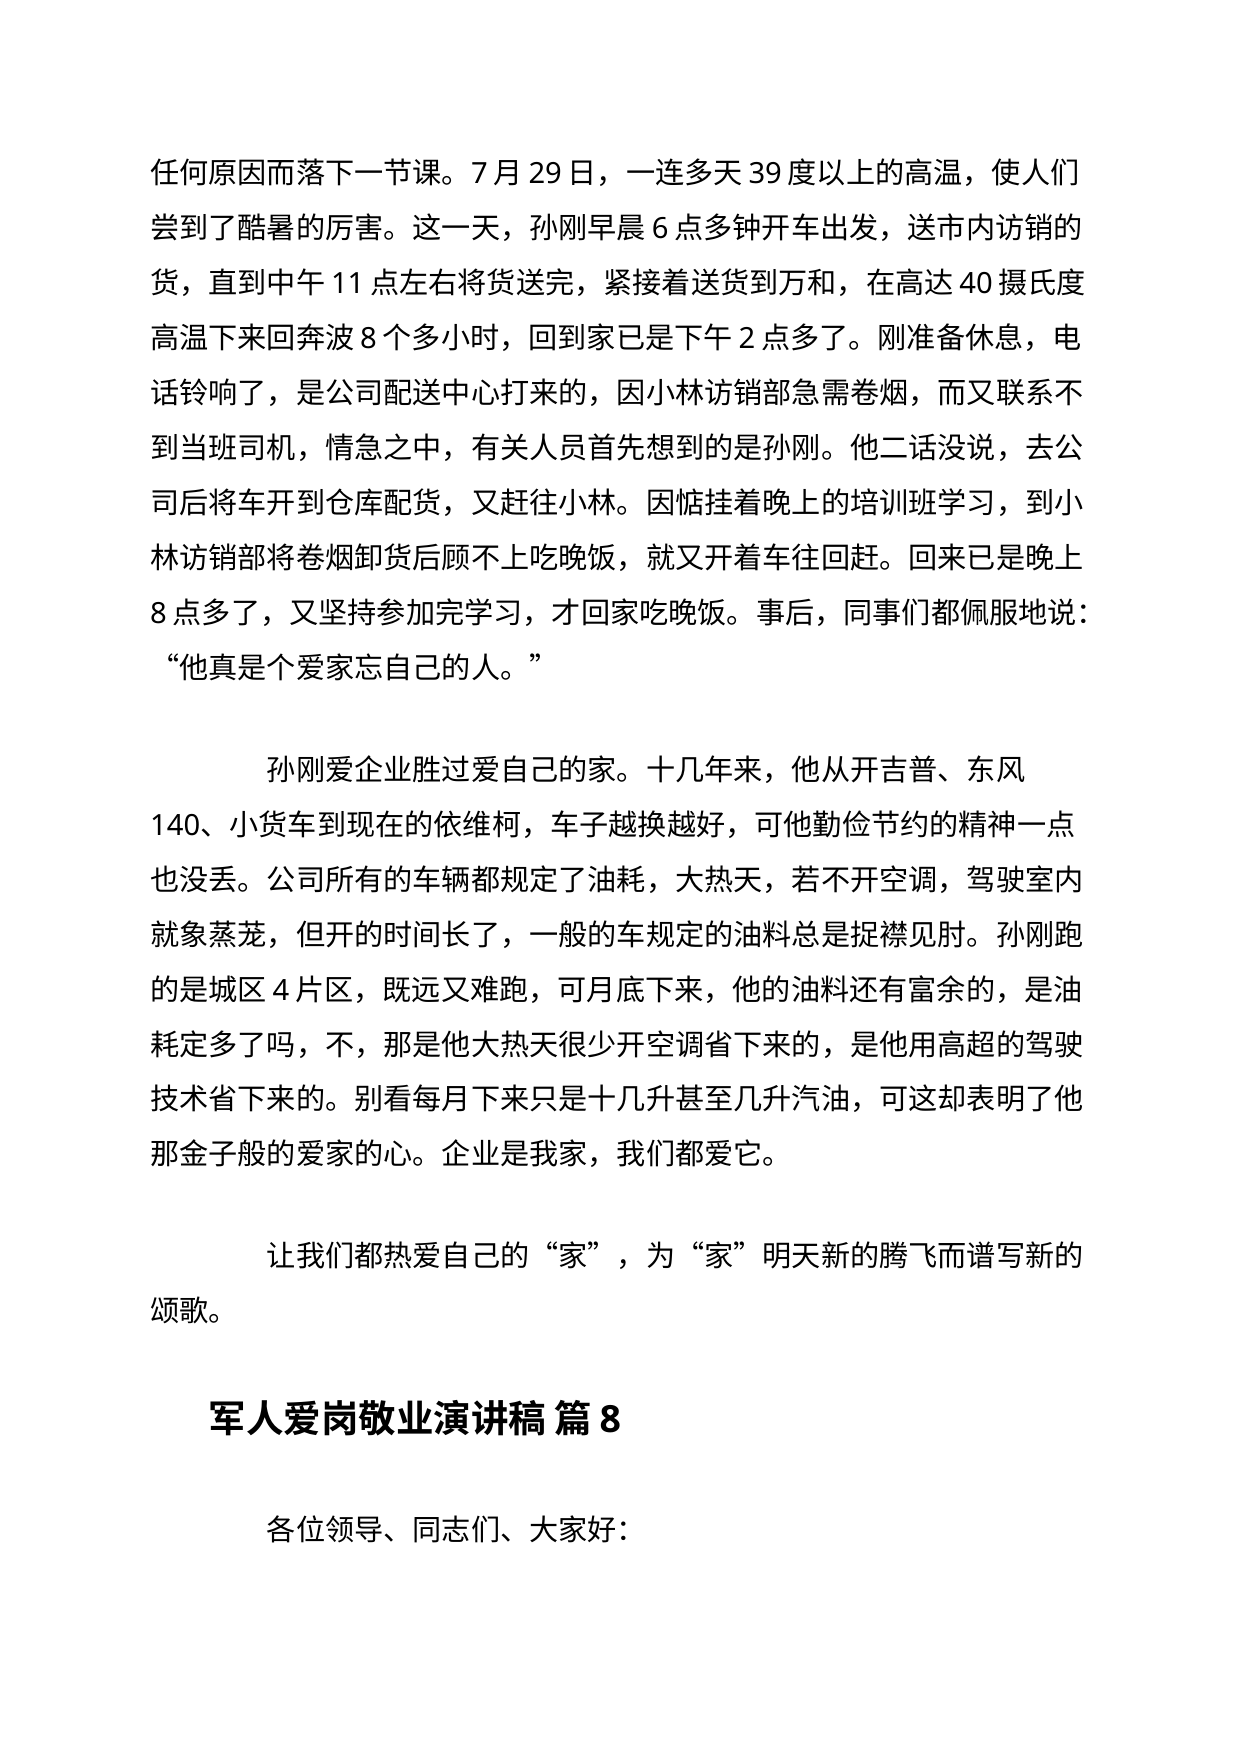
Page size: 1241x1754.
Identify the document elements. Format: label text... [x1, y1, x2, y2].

text 军人爱岗敬业演讲稿 篇8 [150, 1389, 1090, 1444]
text 各位领导、同志们、大家好： [150, 1507, 1090, 1549]
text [150, 150, 1090, 687]
text 孙刚爱企业胜过爱自己的家。十几年来，他从开吉普、东风140、小货车到现在的依维柯，车子越换越好，可他勤俭节约的精神一点也没丢。公司所有的车辆都规定了油耗，大热天，若不开空调，驾驶室内就象蒸茏，但开的时间长了，一般的车规定的油料总是捉襟见肘。孙刚跑的是城区4片区，既远又难跑，可月底下来，他的油料还有富余的，是油耗定多了吗，不，那是他大热天很少开空调省下来的，是他用高超的驾驶技术省下来的。别看每月下来只是十几升甚至几升汽油，可这却表明了他那金子般的爱家的心。企业是我家，我们都爱它。 [150, 746, 1090, 1173]
text 让我们都热爱自己的“家”，为“家”明天新的腾飞而谱写新的颂歌。 [150, 1233, 1090, 1330]
